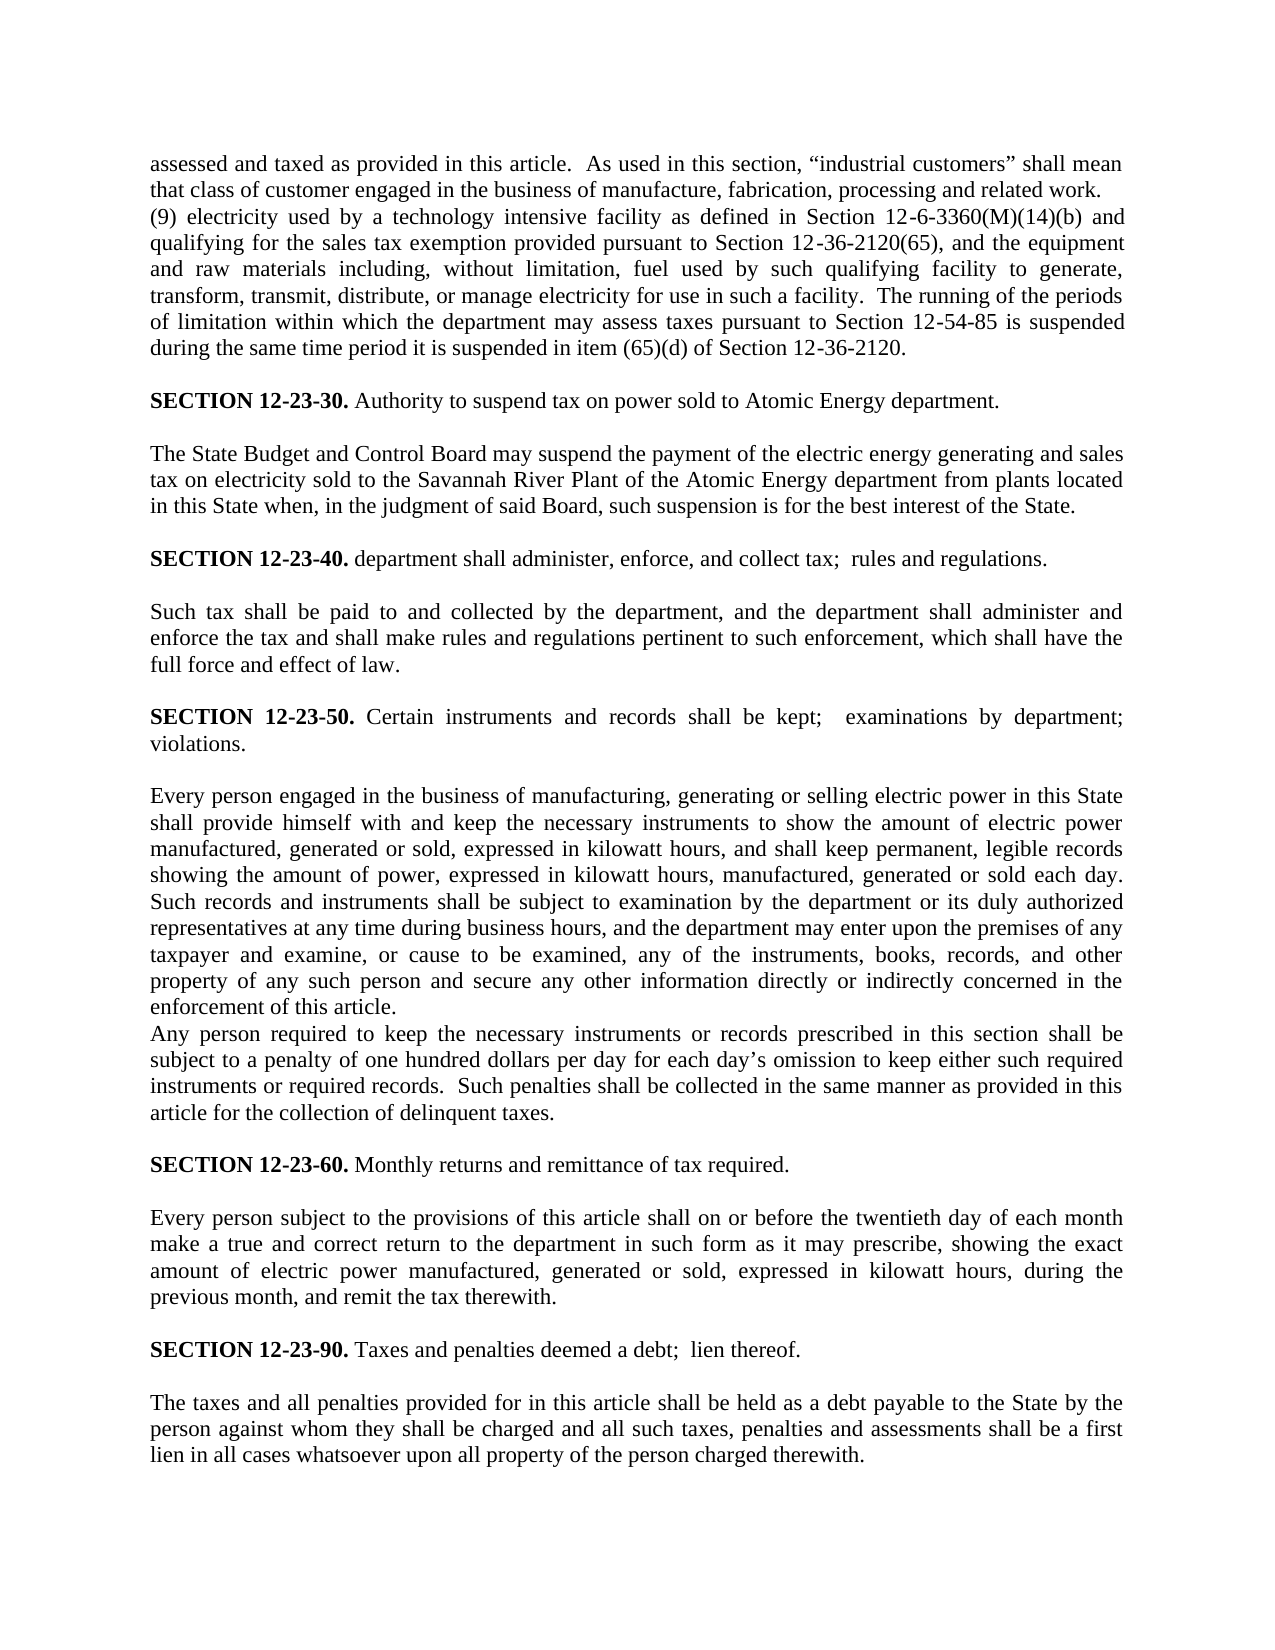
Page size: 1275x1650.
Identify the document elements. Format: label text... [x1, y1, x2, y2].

text SECTION 12-23-50. Certain instruments and records shall be kept; examinations by department; violations. [150, 703, 1125, 756]
text Any person required to keep the necessary instruments or records prescribed in this section shall be subject to a penalty of one hundred dollars per day for each day’s omission to keep either such required instruments or required records. Such penalties shall be collected in the same manner as provided in this article for the collection of delinquent taxes. [150, 1020, 1125, 1125]
text Every person subject to the provisions of this article shall on or before the twentieth day of each month make a true and correct return to the department in such form as it may prescribe, showing the exact amount of electric power manufactured, generated or sold, expressed in kilowatt hours, during the previous month, and remit the tax therewith. [150, 1204, 1125, 1309]
text SECTION 12-23-40. department shall administer, enforce, and collect tax; rules and regulations. [150, 545, 1125, 572]
text Every person engaged in the business of manufacturing, generating or selling electric power in this State shall provide himself with and keep the necessary instruments to show the amount of electric power manufactured, generated or sold, expressed in kilowatt hours, and shall keep permanent, legible records showing the amount of power, expressed in kilowatt hours, manufactured, generated or sold each day. Such records and instruments shall be subject to examination by the department or its duly authorized representatives at any time during business hours, and the department may enter upon the premises of any taxpayer and examine, or cause to be examined, any of the instruments, books, records, and other property of any such person and secure any other information directly or indirectly concerned in the enforcement of this article. [150, 782, 1125, 1020]
text SECTION 12-23-30. Authority to suspend tax on power sold to Atomic Energy department. [150, 387, 1125, 413]
text (9) electricity used by a technology intensive facility as defined in Section 12-6-3360(M)(14)(b) and qualifying for the sales tax exemption provided pursuant to Section 12-36-2120(65), and the equipment and raw materials including, without limitation, fuel used by such qualifying facility to generate, transform, transmit, distribute, or manage electricity for use in such a facility. The running of the periods of limitation within which the department may assess taxes pursuant to Section 12-54-85 is suspended during the same time period it is suspended in item (65)(d) of Section 12-36-2120. [150, 203, 1125, 361]
text SECTION 12-23-60. Monthly returns and remittance of tax required. [150, 1151, 1125, 1178]
text SECTION 12-23-90. Taxes and penalties deemed a debt; lien thereof. [150, 1336, 1125, 1362]
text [150, 150, 1125, 203]
text Such tax shall be paid to and collected by the department, and the department shall administer and enforce the tax and shall make rules and regulations pertinent to such enforcement, which shall have the full force and effect of law. [150, 598, 1125, 677]
text The State Budget and Control Board may suspend the payment of the electric energy generating and sales tax on electricity sold to the Savannah River Plant of the Atomic Energy department from plants located in this State when, in the judgment of said Board, such suspension is for the best interest of the State. [150, 440, 1125, 519]
text The taxes and all penalties provided for in this article shall be held as a debt payable to the State by the person against whom they shall be charged and all such taxes, penalties and assessments shall be a first lien in all cases whatsoever upon all property of the person charged therewith. [150, 1389, 1125, 1468]
